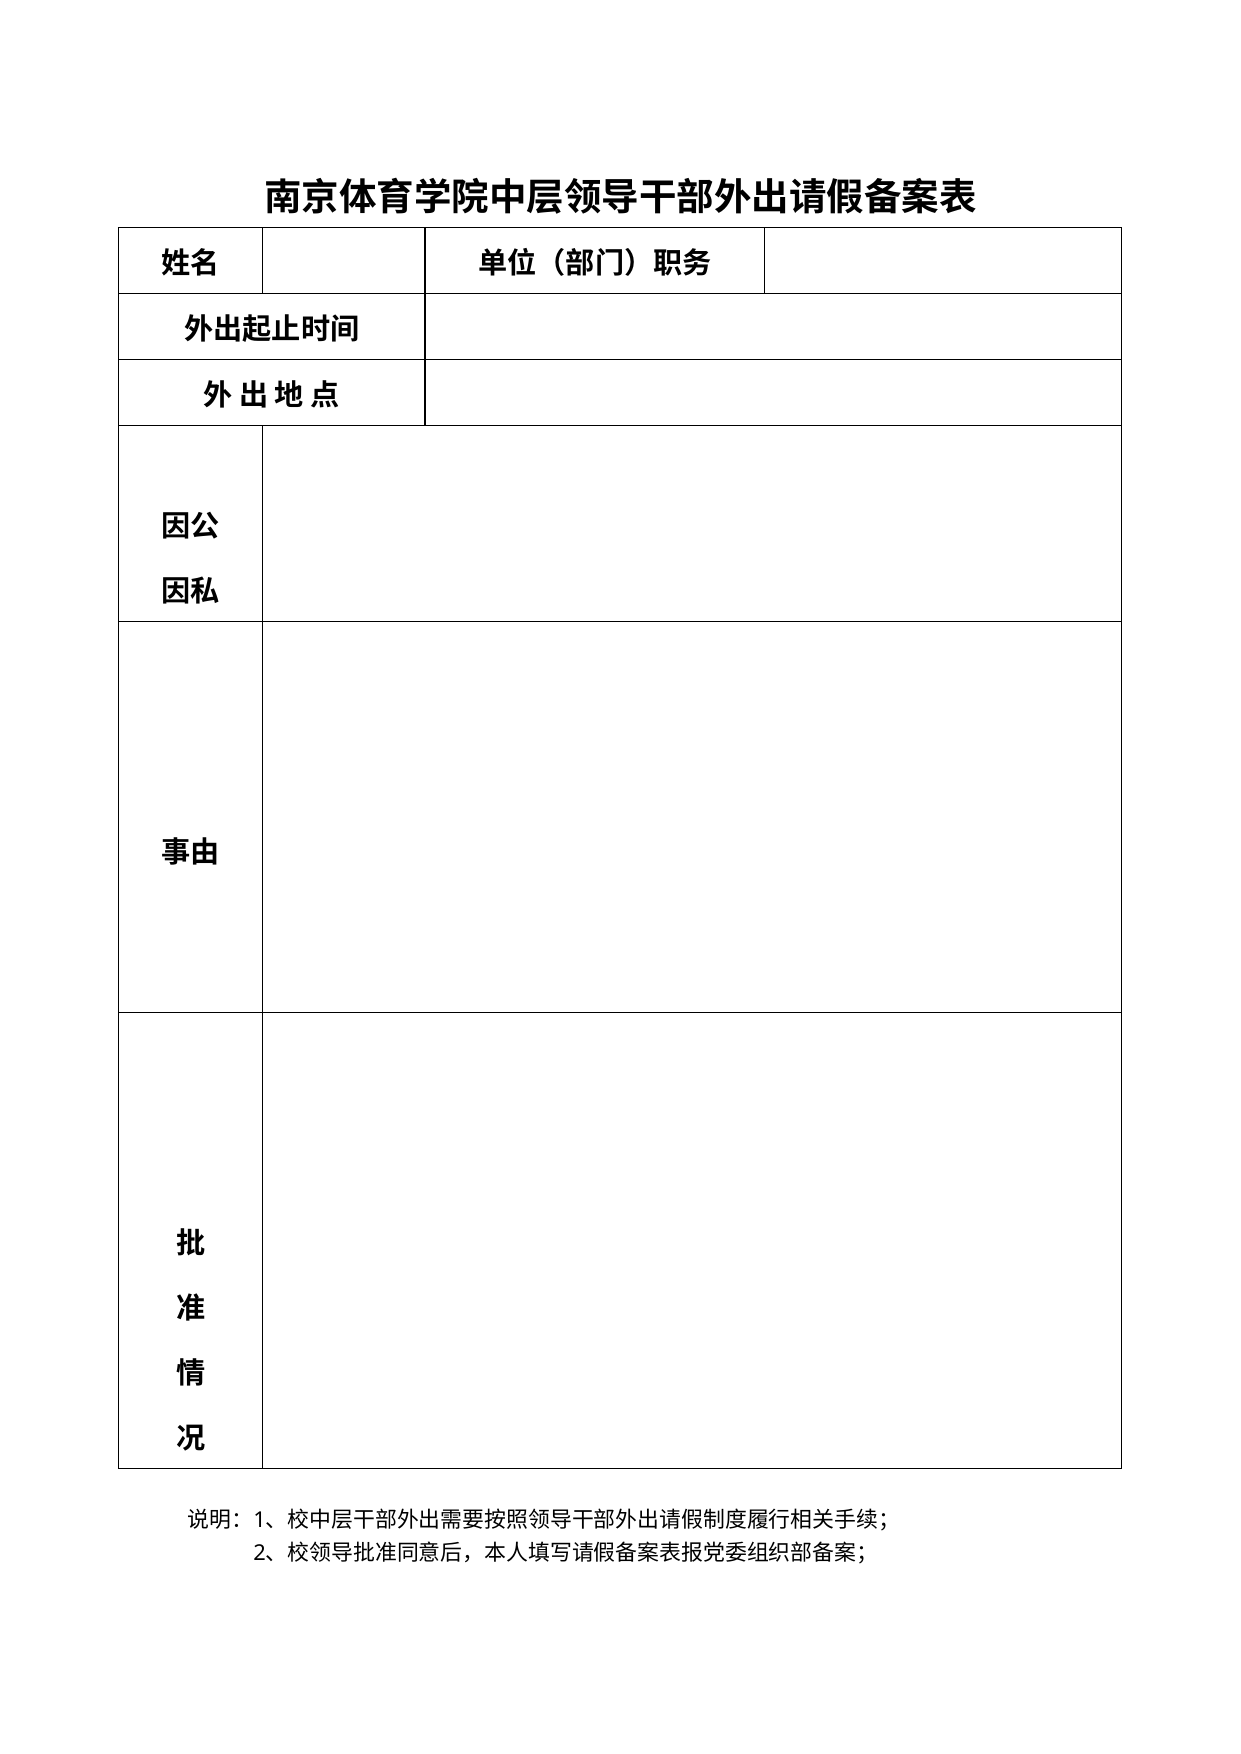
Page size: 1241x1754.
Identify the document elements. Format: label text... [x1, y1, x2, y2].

table_cell 因公 因私 [119, 426, 262, 621]
table_cell 事由 [119, 622, 262, 1012]
table_cell [263, 426, 1121, 621]
text 说明：1、校中层干部外出需要按照领导干部外出请假制度履行相关手续； [187, 1502, 1053, 1534]
table_header 姓名 [119, 228, 262, 293]
table_cell 批 准 情 况 [119, 1013, 262, 1468]
table_header [765, 228, 1121, 293]
table_cell [263, 622, 1121, 1012]
table_cell 外出起止时间 [119, 294, 424, 359]
table_cell 外 出 地 点 [119, 360, 424, 425]
text 南京体育学院中层领导干部外出请假备案表 [187, 162, 1053, 227]
table_header [263, 228, 424, 293]
table_cell [426, 360, 1121, 425]
text 2、校领导批准同意后，本人填写请假备案表报党委组织部备案； [187, 1534, 1053, 1567]
table_header 单位（部门）职务 [426, 228, 764, 293]
table_cell [263, 1013, 1121, 1468]
table_cell [426, 294, 1121, 359]
